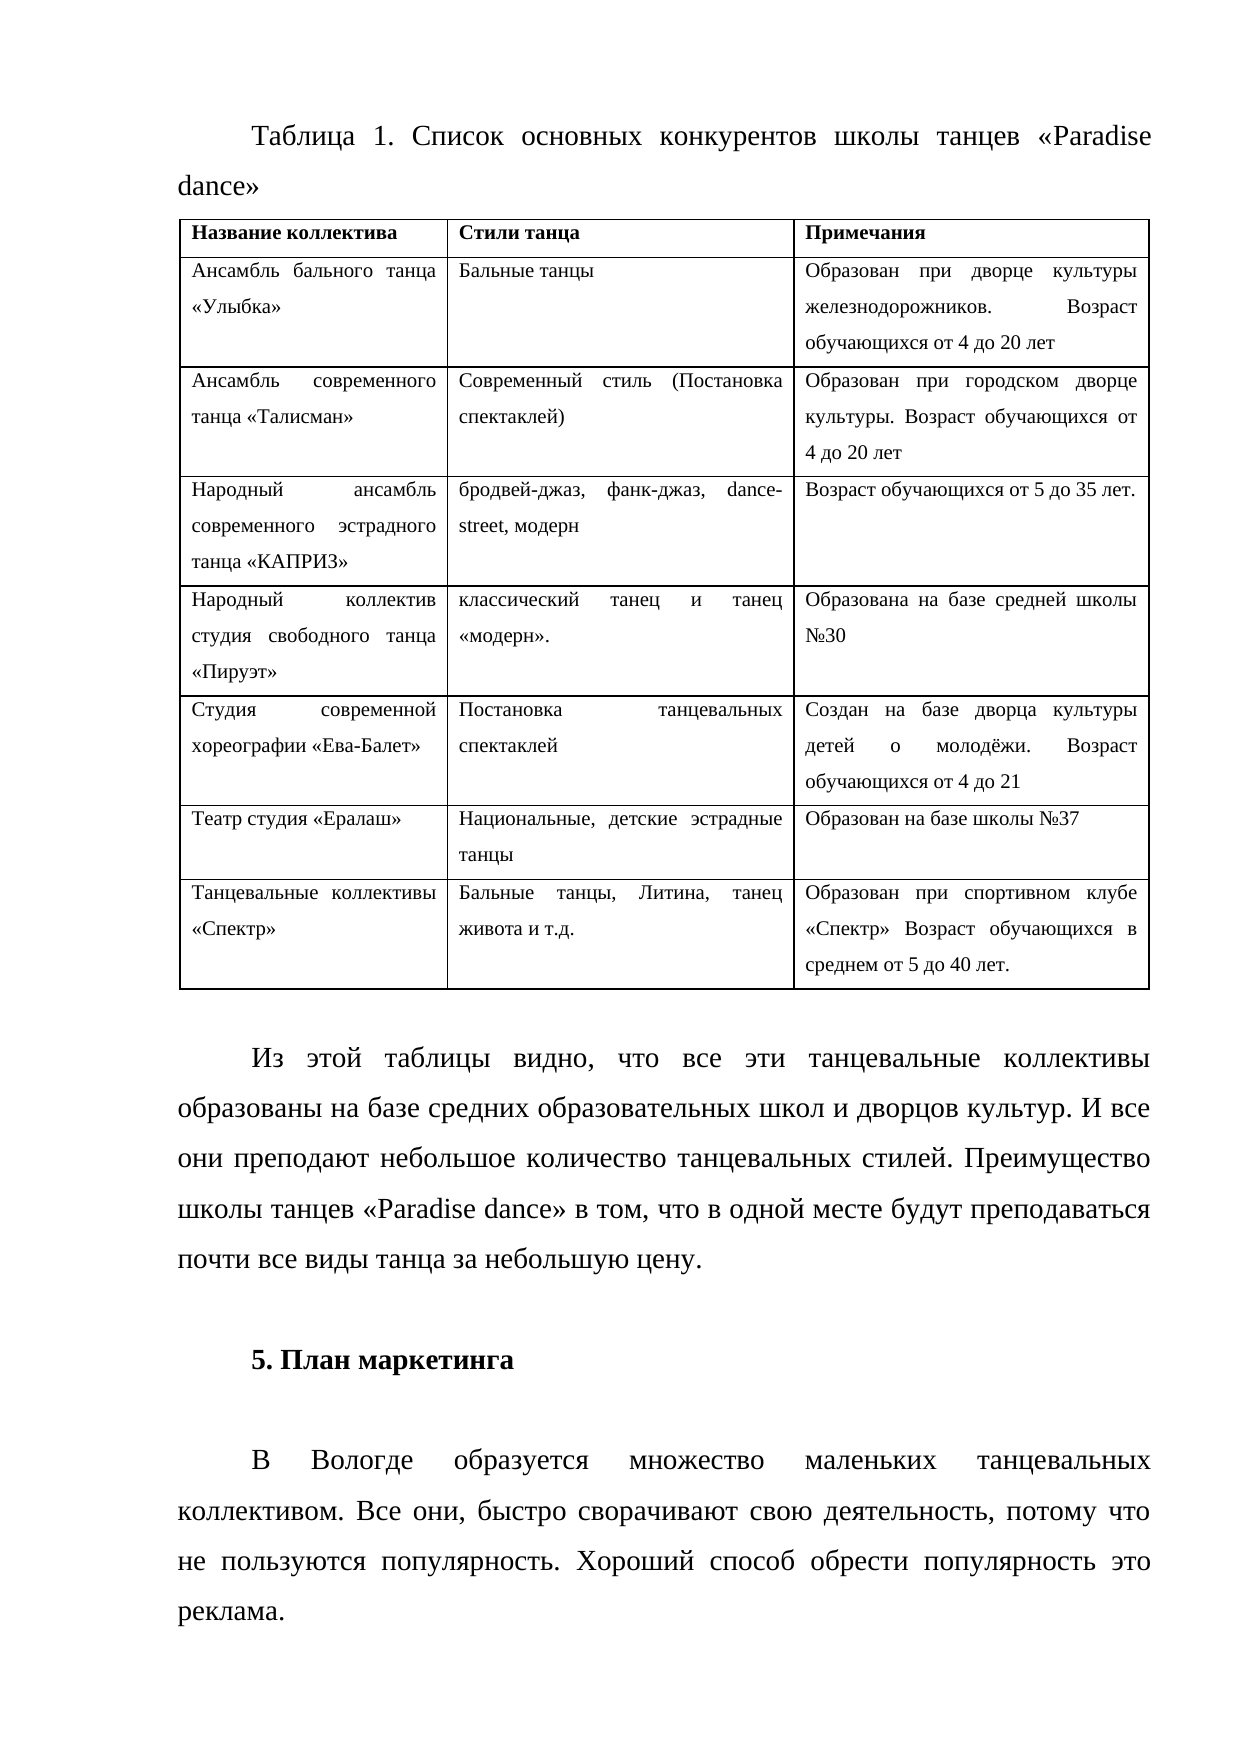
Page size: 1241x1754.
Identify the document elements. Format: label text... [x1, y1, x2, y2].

table_cell Создан на базе дворца культуры детей о молодёжи. Возраст обучающихся от 4 до 21 [795, 697, 1148, 805]
table_cell Образована на базе средней школы №30 [795, 587, 1148, 695]
table_cell Народный коллектив студия свободного танца «Пируэт» [181, 587, 447, 695]
table_cell Ансамбль современного танца «Талисман» [181, 368, 447, 476]
table_cell Бальные танцы [448, 258, 793, 366]
table_cell Народный ансамбль современного эстрадного танца «КАПРИЗ» [181, 477, 447, 585]
table_cell Постановка танцевальных спектаклей [448, 697, 793, 805]
table_cell Национальные, детские эстрадные танцы [448, 806, 793, 878]
table_cell Образован при городском дворце культуры. Возраст обучающихся от 4 до 20 лет [795, 368, 1148, 476]
text Из этой таблицы видно, что все эти танцевальные коллективы образованы на базе средних образовательных школ и дворцов культур. И все они преподают небольшое количество танцевальных стилей. Преимущество школы танцев «Paradise dance» в том, что в одной месте будут преподаваться почти все виды танца за небольшую цену. [177, 1040, 1152, 1275]
table_cell Современный стиль (Постановка спектаклей) [448, 368, 793, 476]
table_cell бродвей-джаз, фанк-джаз, dance-street, модерн [448, 477, 793, 585]
table_header Стили танца [448, 220, 793, 256]
table_cell Танцевальные коллективы «Спектр» [181, 880, 447, 988]
table_cell Образован на базе школы №37 [795, 806, 1148, 878]
table_cell Ансамбль бального танца «Улыбка» [181, 258, 447, 366]
table_cell Образован при спортивном клубе «Спектр» Возраст обучающихся в среднем от 5 до 40 лет. [795, 880, 1148, 988]
table_cell Театр студия «Ералаш» [181, 806, 447, 878]
table_cell Образован при дворце культуры железнодорожников. Возраст обучающихся от 4 до 20 лет [795, 258, 1148, 366]
table_cell Студия современной хореографии «Ева-Балет» [181, 697, 447, 805]
table_cell Бальные танцы, Литина, танец живота и т.д. [448, 880, 793, 988]
table_cell Возраст обучающихся от 5 до 35 лет. [795, 477, 1148, 585]
table_header Название коллектива [181, 220, 447, 256]
table_cell классический танец и танец «модерн». [448, 587, 793, 695]
text В Вологде образуется множество маленьких танцевальных коллективом. Все они, быстро сворачивают свою деятельность, потому что не пользуются популярность. Хороший способ обрести популярность это реклама. [177, 1442, 1152, 1627]
text 5. План маркетинга [177, 1342, 1152, 1375]
table_header Примечания [795, 220, 1148, 256]
text Таблица 1. Список основных конкурентов школы танцев «Paradise dance» [177, 118, 1152, 202]
